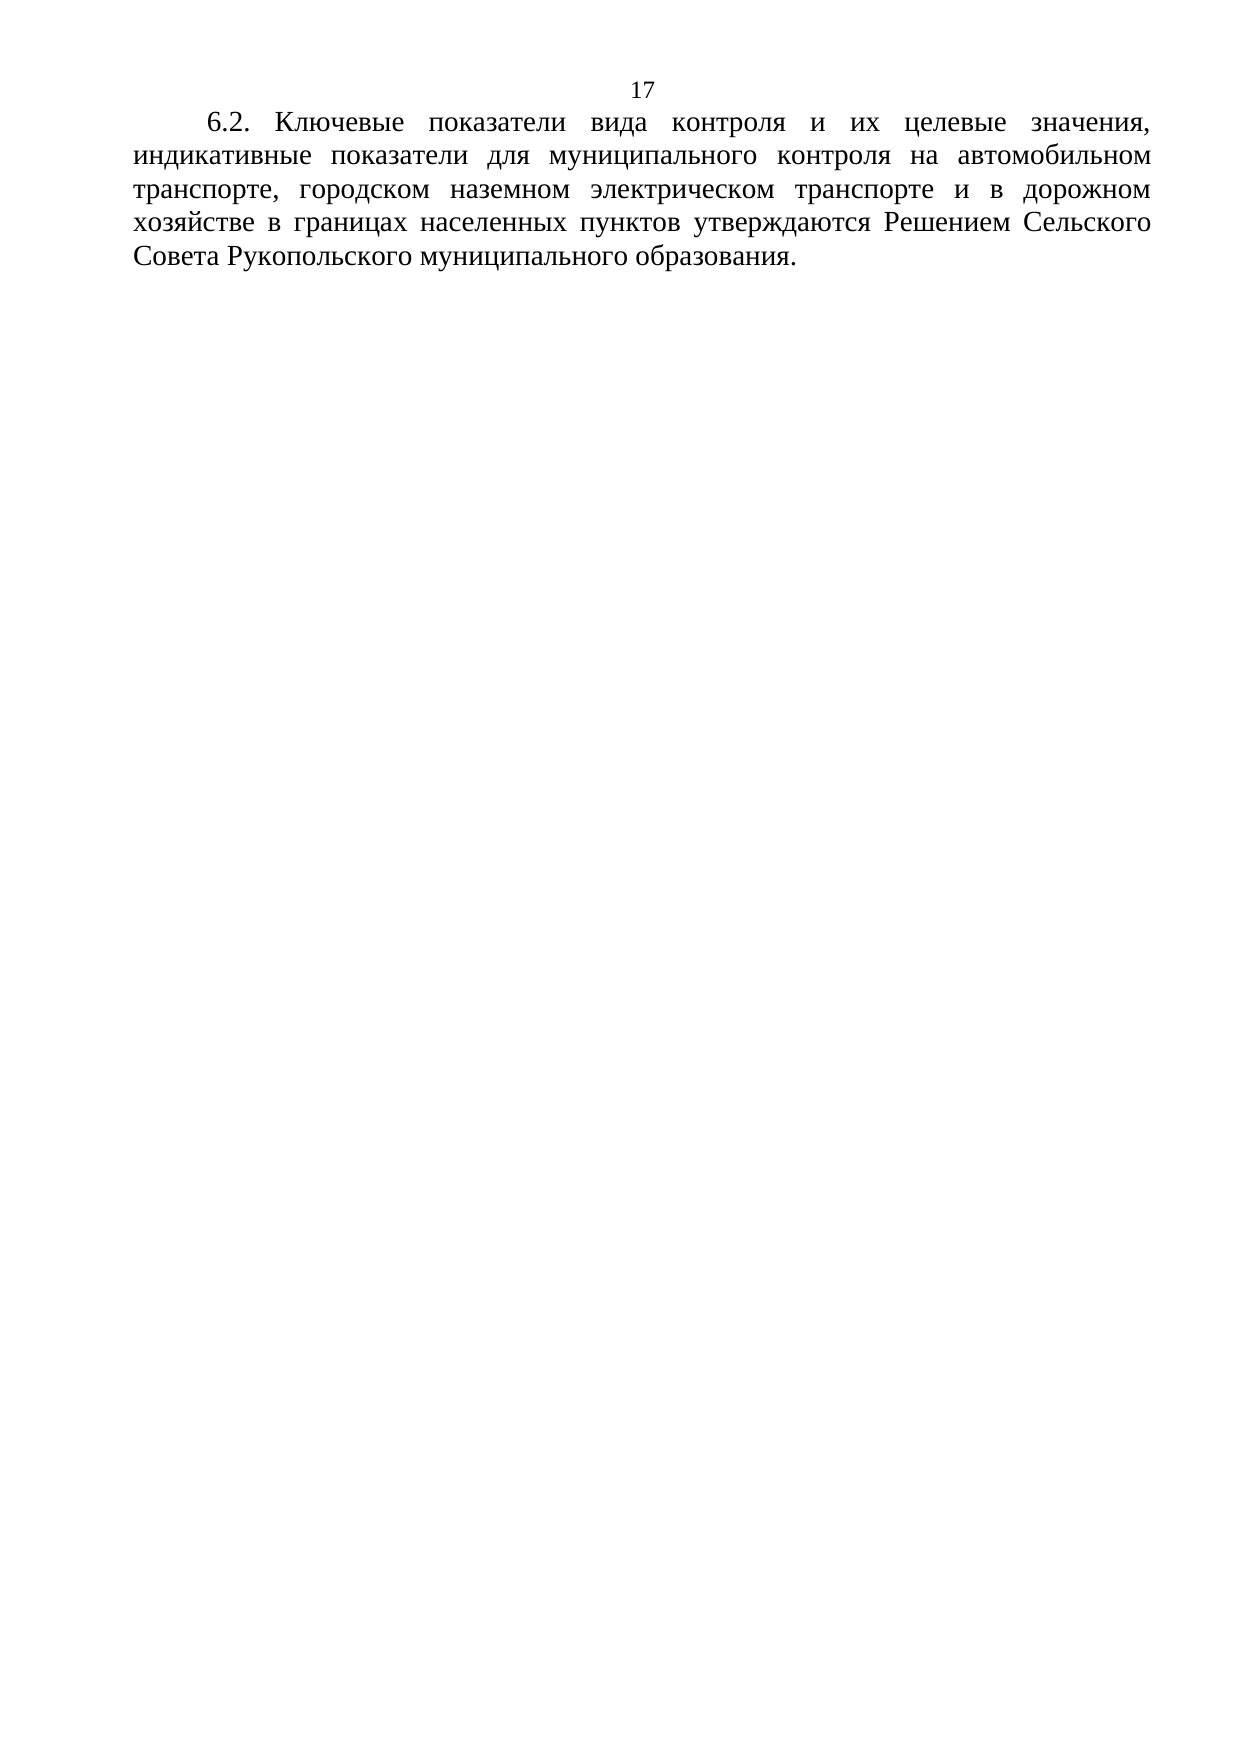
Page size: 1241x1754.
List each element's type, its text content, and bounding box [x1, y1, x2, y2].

text 6.2. Ключевые показатели вида контроля и их целевые значения, индикативные показатели для муниципального контроля на автомобильном транспорте, городском наземном электрическом транспорте и в дорожном хозяйстве в границах населенных пунктов утверждаются Решением Сельского Совета Рукопольского муниципального образования. [133, 104, 1152, 271]
